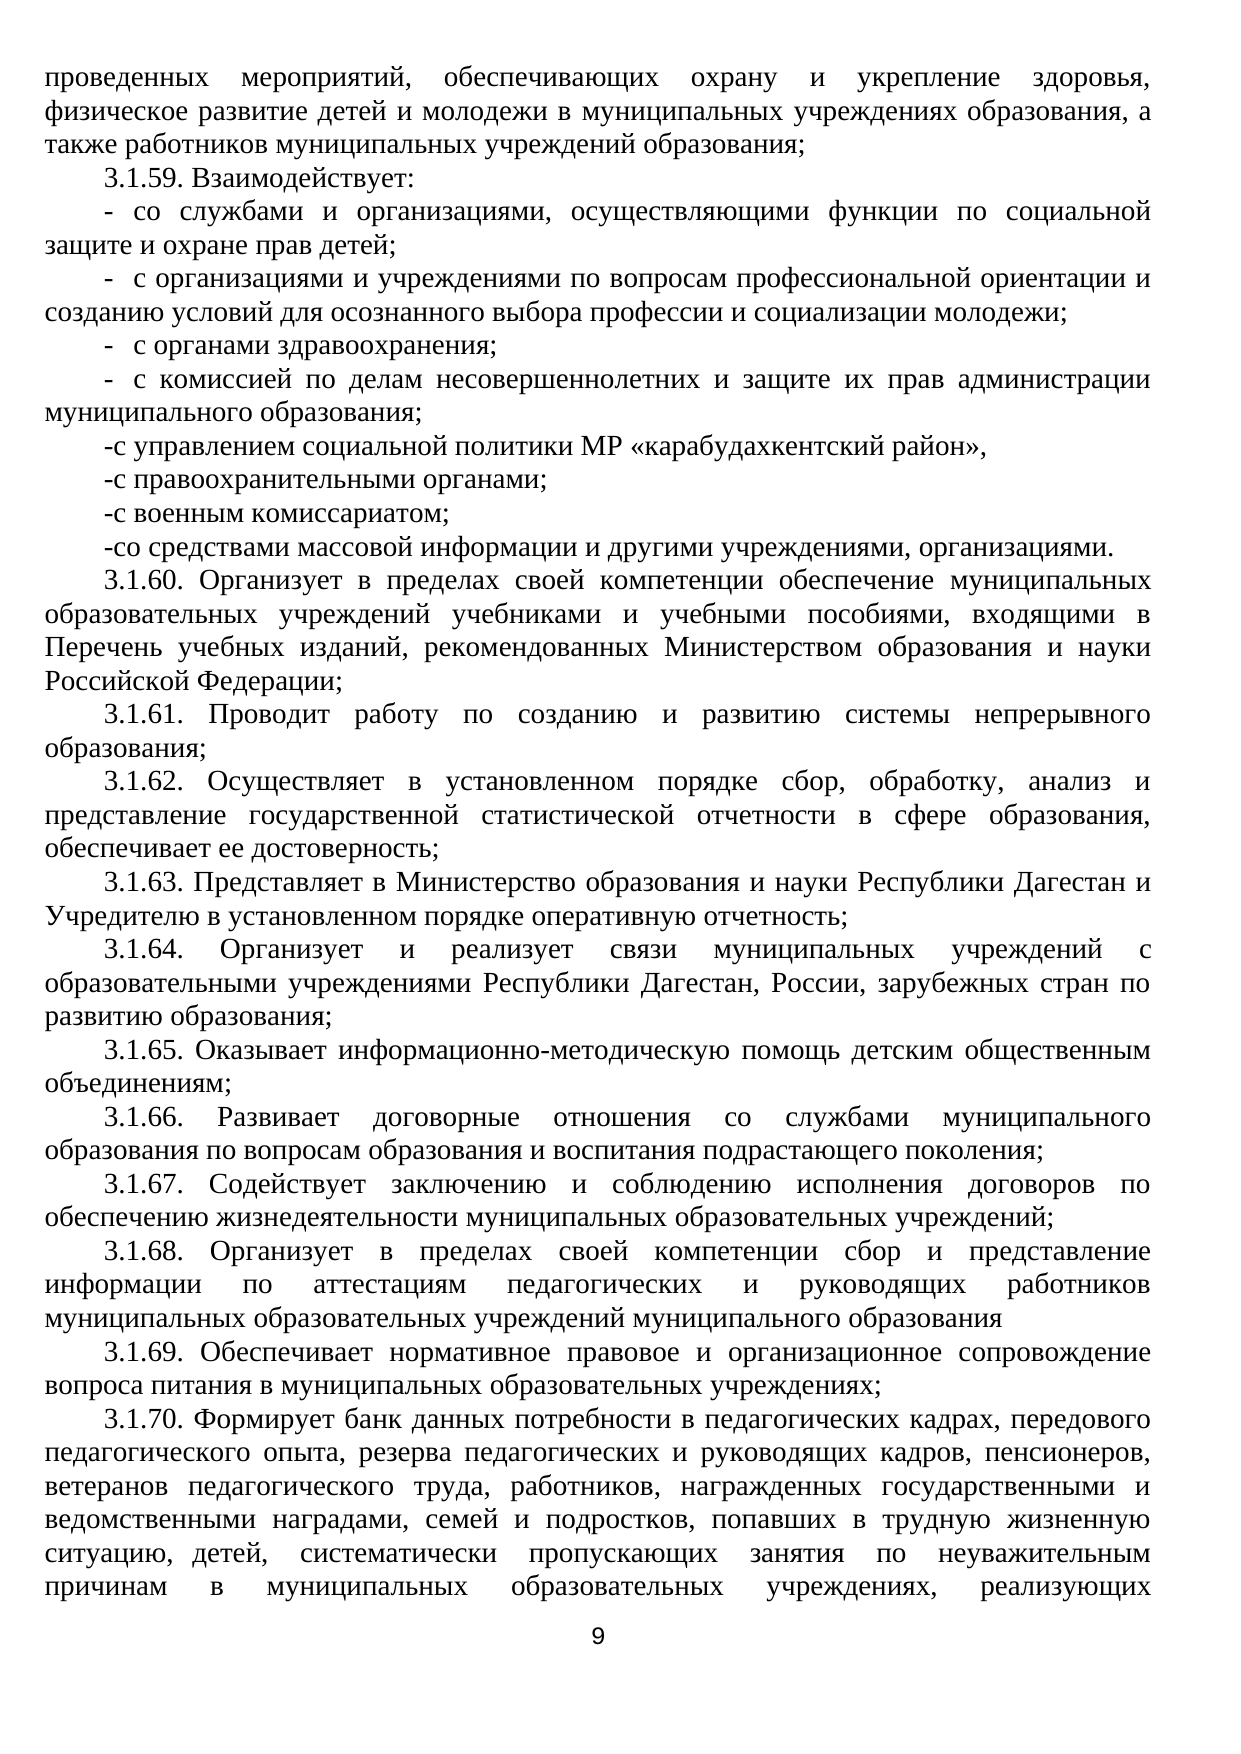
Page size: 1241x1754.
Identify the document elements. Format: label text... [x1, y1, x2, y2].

text 3.1.65. Оказывает информационно-методическую помощь детским общественным объединениям; [44, 1032, 1152, 1099]
text 3.1.62. Осуществляет в установленном порядке сбор, обработку, анализ и представление государственной статистической отчетности в сфере образования, обеспечивает ее достоверность; [44, 763, 1152, 864]
text 3.1.66. Развивает договорные отношения со службами муниципального образования по вопросам образования и воспитания подрастающего поколения; [44, 1099, 1152, 1166]
text - с комиссией по делам несовершеннолетних и защите их прав администрации муниципального образования; [44, 361, 1152, 428]
text - со службами и организациями, осуществляющими функции по социальной защите и охране прав детей; [44, 193, 1152, 260]
text - с организациями и учреждениями по вопросам профессиональной ориентации и созданию условий для осознанного выбора профессии и социализации молодежи; [44, 260, 1152, 327]
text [44, 1401, 1152, 1602]
text - с органами здравоохранения; [44, 327, 1152, 361]
text -с военным комиссариатом; [44, 495, 1152, 529]
text 3.1.68. Организует в пределах своей компетенции сбор и представление информации по аттестациям педагогических и руководящих работников муниципальных образовательных учреждений муниципального образования [44, 1233, 1152, 1334]
text -с управлением социальной политики МР «карабудахкентский район», [44, 428, 1152, 462]
text 3.1.60. Организует в пределах своей компетенции обеспечение муниципальных образовательных учреждений учебниками и учебными пособиями, входящими в Перечень учебных изданий, рекомендованных Министерством образования и науки Российской Федерации; [44, 562, 1152, 696]
text -с правоохранительными органами; [44, 462, 1152, 495]
text 3.1.67. Содействует заключению и соблюдению исполнения договоров по обеспечению жизнедеятельности муниципальных образовательных учреждений; [44, 1166, 1152, 1233]
text 3.1.69. Обеспечивает нормативное правовое и организационное сопровождение вопроса питания в муниципальных образовательных учреждениях; [44, 1334, 1152, 1401]
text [44, 59, 1152, 160]
text -со средствами массовой информации и другими учреждениями, организациями. [44, 529, 1152, 562]
text 3.1.63. Представляет в Министерство образования и науки Республики Дагестан и Учредителю в установленном порядке оперативную отчетность; [44, 864, 1152, 931]
text 3.1.64. Организует и реализует связи муниципальных учреждений с образовательными учреждениями Республики Дагестан, России, зарубежных стран по развитию образования; [44, 931, 1152, 1032]
text 3.1.61. Проводит работу по созданию и развитию системы непрерывного образования; [44, 696, 1152, 763]
text 3.1.59. Взаимодействует: [44, 160, 1152, 193]
